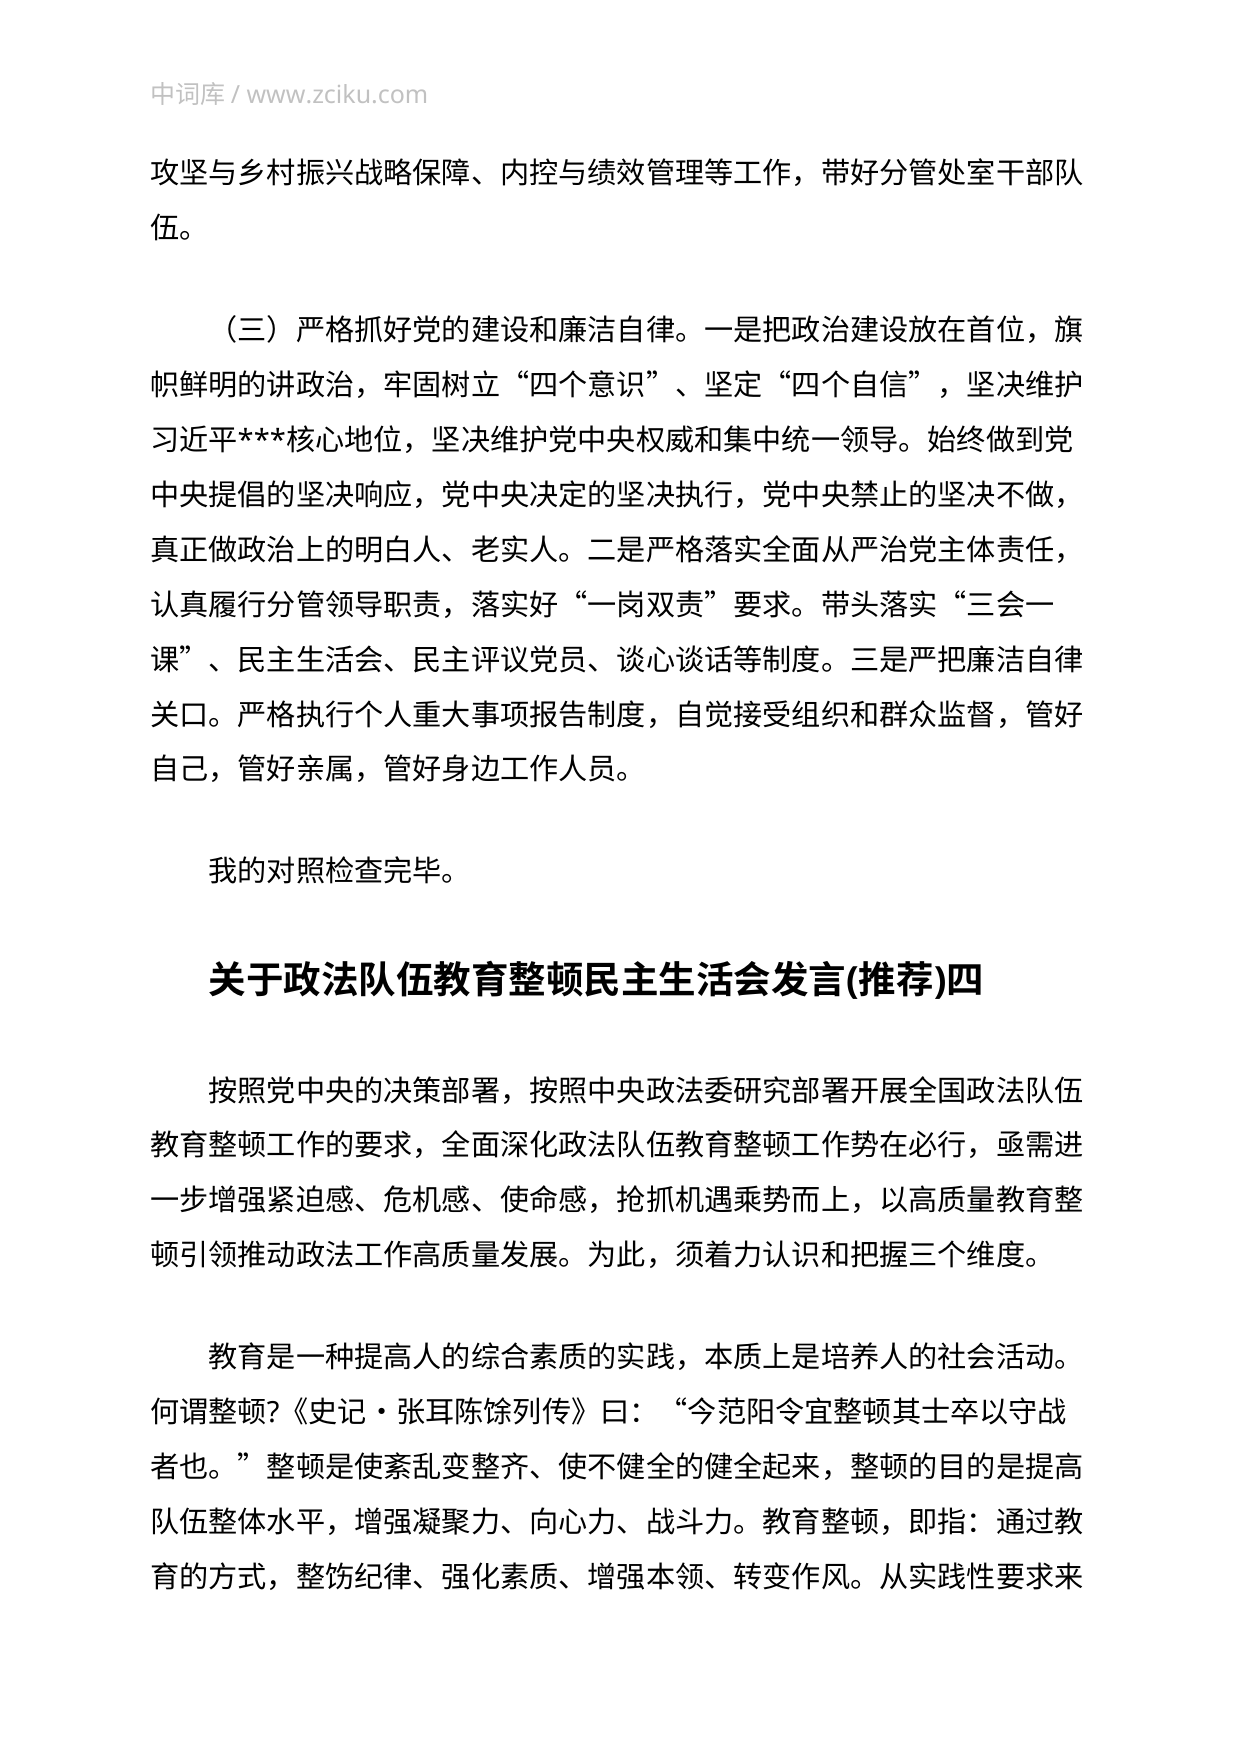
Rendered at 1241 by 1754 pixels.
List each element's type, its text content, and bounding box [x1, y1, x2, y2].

text 关于政法队伍教育整顿民主生活会发言(推荐)四 [150, 949, 1090, 1004]
text 按照党中央的决策部署，按照中央政法委研究部署开展全国政法队伍教育整顿工作的要求，全面深化政法队伍教育整顿工作势在必行，亟需进一步增强紧迫感、危机感、使命感，抢抓机遇乘势而上，以高质量教育整顿引领推动政法工作高质量发展。为此，须着力认识和把握三个维度。 [150, 1067, 1090, 1274]
text 我的对照检查完毕。 [150, 848, 1090, 890]
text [150, 150, 1090, 247]
text （三）严格抓好党的建设和廉洁自律。一是把政治建设放在首位，旗帜鲜明的讲政治，牢固树立“四个意识”、坚定“四个自信”，坚决维护习近平***核心地位，坚决维护党中央权威和集中统一领导。始终做到党中央提倡的坚决响应，党中央决定的坚决执行，党中央禁止的坚决不做，真正做政治上的明白人、老实人。二是严格落实全面从严治党主体责任，认真履行分管领导职责，落实好“一岗双责”要求。带头落实“三会一课”、民主生活会、民主评议党员、谈心谈话等制度。三是严把廉洁自律关口。严格执行个人重大事项报告制度，自觉接受组织和群众监督，管好自己，管好亲属，管好身边工作人员。 [150, 307, 1090, 788]
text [150, 1333, 1090, 1596]
